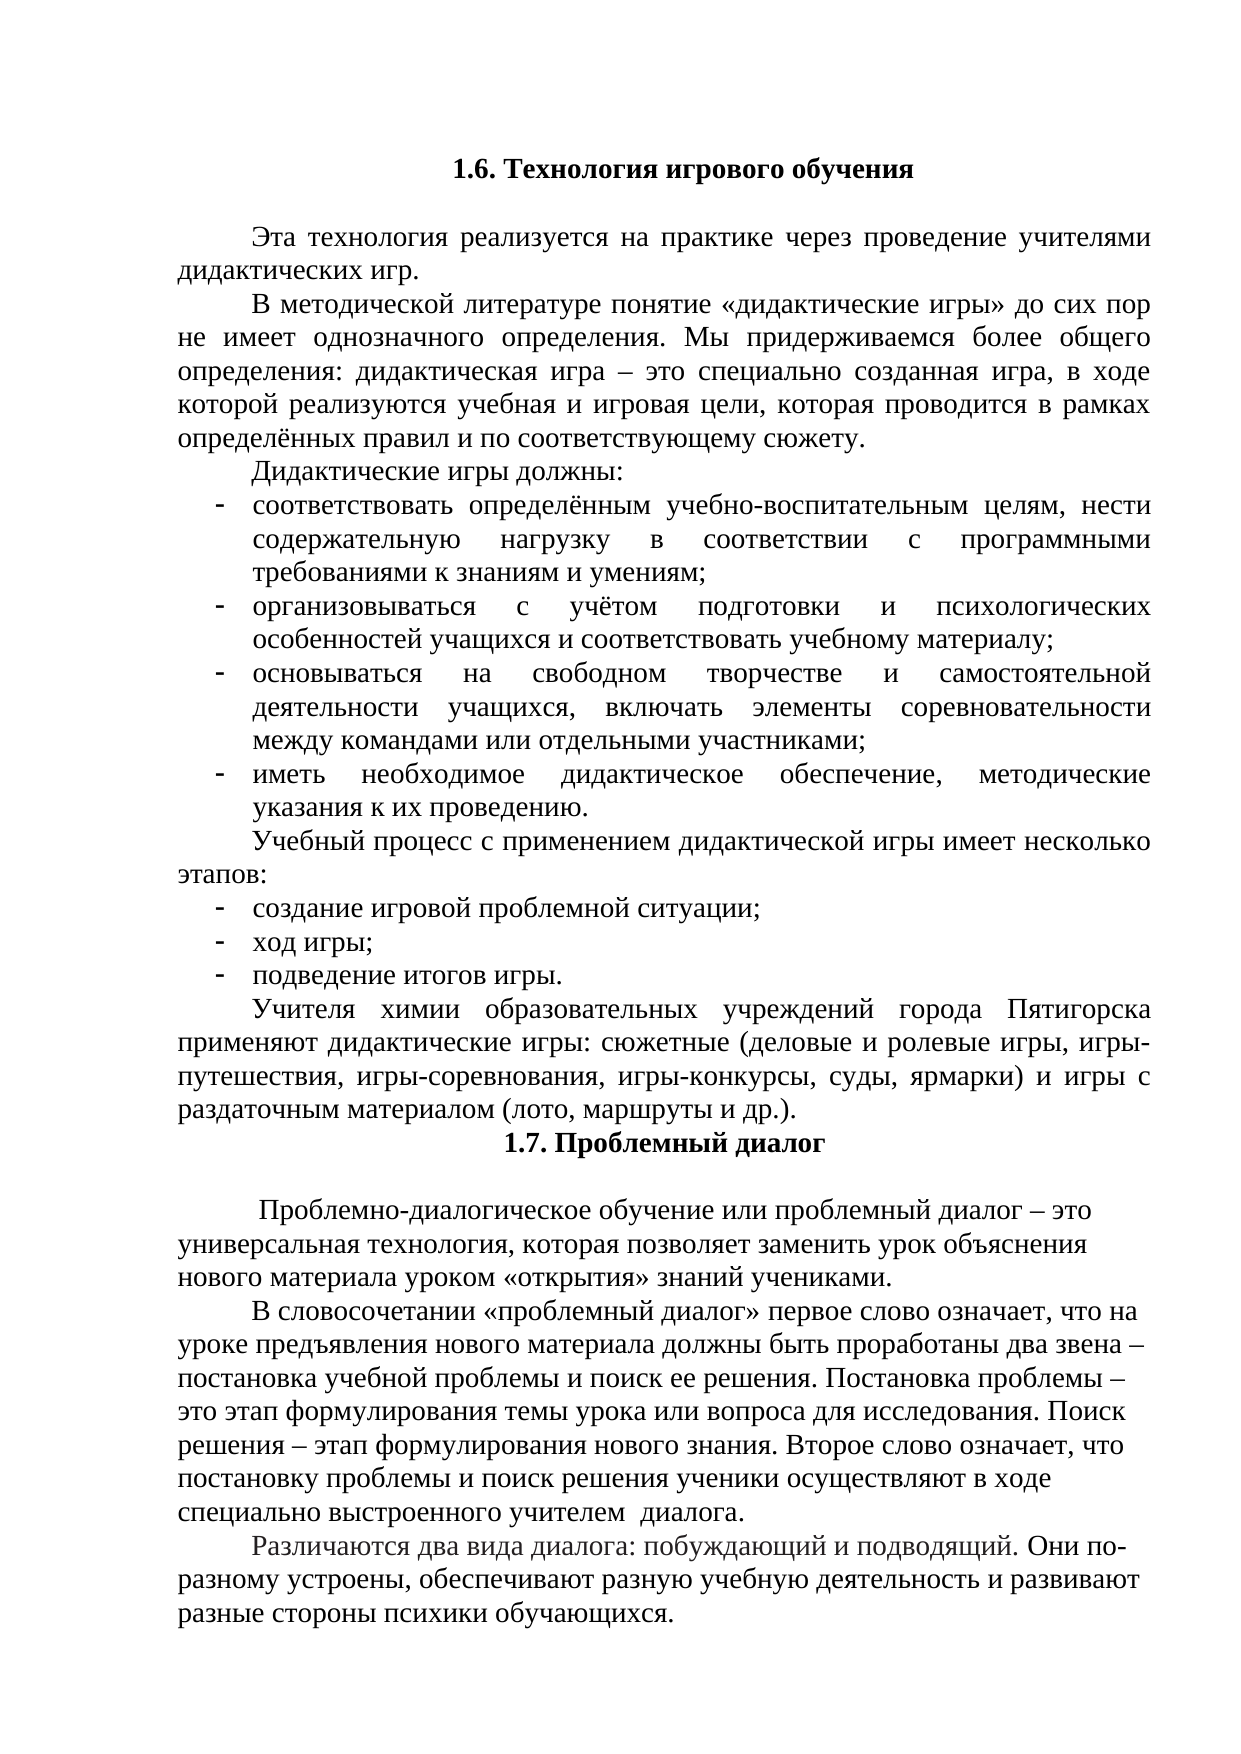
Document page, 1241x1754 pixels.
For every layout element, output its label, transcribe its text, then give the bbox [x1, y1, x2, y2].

list основываться на свободном творчестве и самостоятельной деятельности учащихся, включать элементы соревновательности между командами или отдельными участниками; [215, 655, 1152, 756]
text Учебный процесс с применением дидактической игры имеет несколько этапов: [177, 823, 1152, 890]
list создание игровой проблемной ситуации; [215, 890, 1152, 924]
text Эта технология реализуется на практике через проведение учителями дидактических игр. [177, 219, 1152, 286]
list подведение итогов игры. [215, 957, 1152, 991]
text 1.7. Проблемный диалог [177, 1125, 1152, 1159]
list организовываться с учётом подготовки и психологических особенностей учащихся и соответствовать учебному материалу; [215, 588, 1152, 655]
text Различаются два вида диалога: побуждающий и подводящий. Они по-разному устроены, обеспечивают разную учебную деятельность и развивают разные стороны психики обучающихся. [177, 1528, 1152, 1628]
text В методической литературе понятие «дидактические игры» до сих пор не имеет однозначного определения. Мы придерживаемся более общего определения: дидактическая игра – это специально созданная игра, в ходе которой реализуются учебная и игровая цели, которая проводится в рамках определённых правил и по соответствующему сюжету. [177, 286, 1152, 453]
text Учителя химии образовательных учреждений города Пятигорска применяют дидактические игры: сюжетные (деловые и ролевые игры, игры-путешествия, игры-соревнования, игры-конкурсы, суды, ярмарки) и игры с раздаточным материалом (лото, маршруты и др.). [177, 991, 1152, 1125]
list соответствовать определённым учебно-воспитательным целям, нести содержательную нагрузку в соответствии с программными требованиями к знаниям и умениям; [215, 487, 1152, 588]
text Проблемно-диалогическое обучение или проблемный диалог – это универсальная технология, которая позволяет заменить урок объяснения нового материала уроком «открытия» знаний учениками. [177, 1192, 1152, 1293]
list ход игры; [215, 924, 1152, 957]
text 1.6. Технология игрового обучения [215, 152, 1152, 185]
list иметь необходимое дидактическое обеспечение, методические указания к их проведению. [215, 756, 1152, 823]
text В словосочетании «проблемный диалог» первое слово означает, что на уроке предъявления нового материала должны быть проработаны два звена – постановка учебной проблемы и поиск ее решения. Постановка проблемы – это этап формулирования темы урока или вопроса для исследования. Поиск решения – этап формулирования нового знания. Второе слово означает, что постановку проблемы и поиск решения ученики осуществляют в ходе специально выстроенного учителем диалога. [177, 1293, 1152, 1528]
text Дидактические игры должны: [177, 453, 1152, 487]
